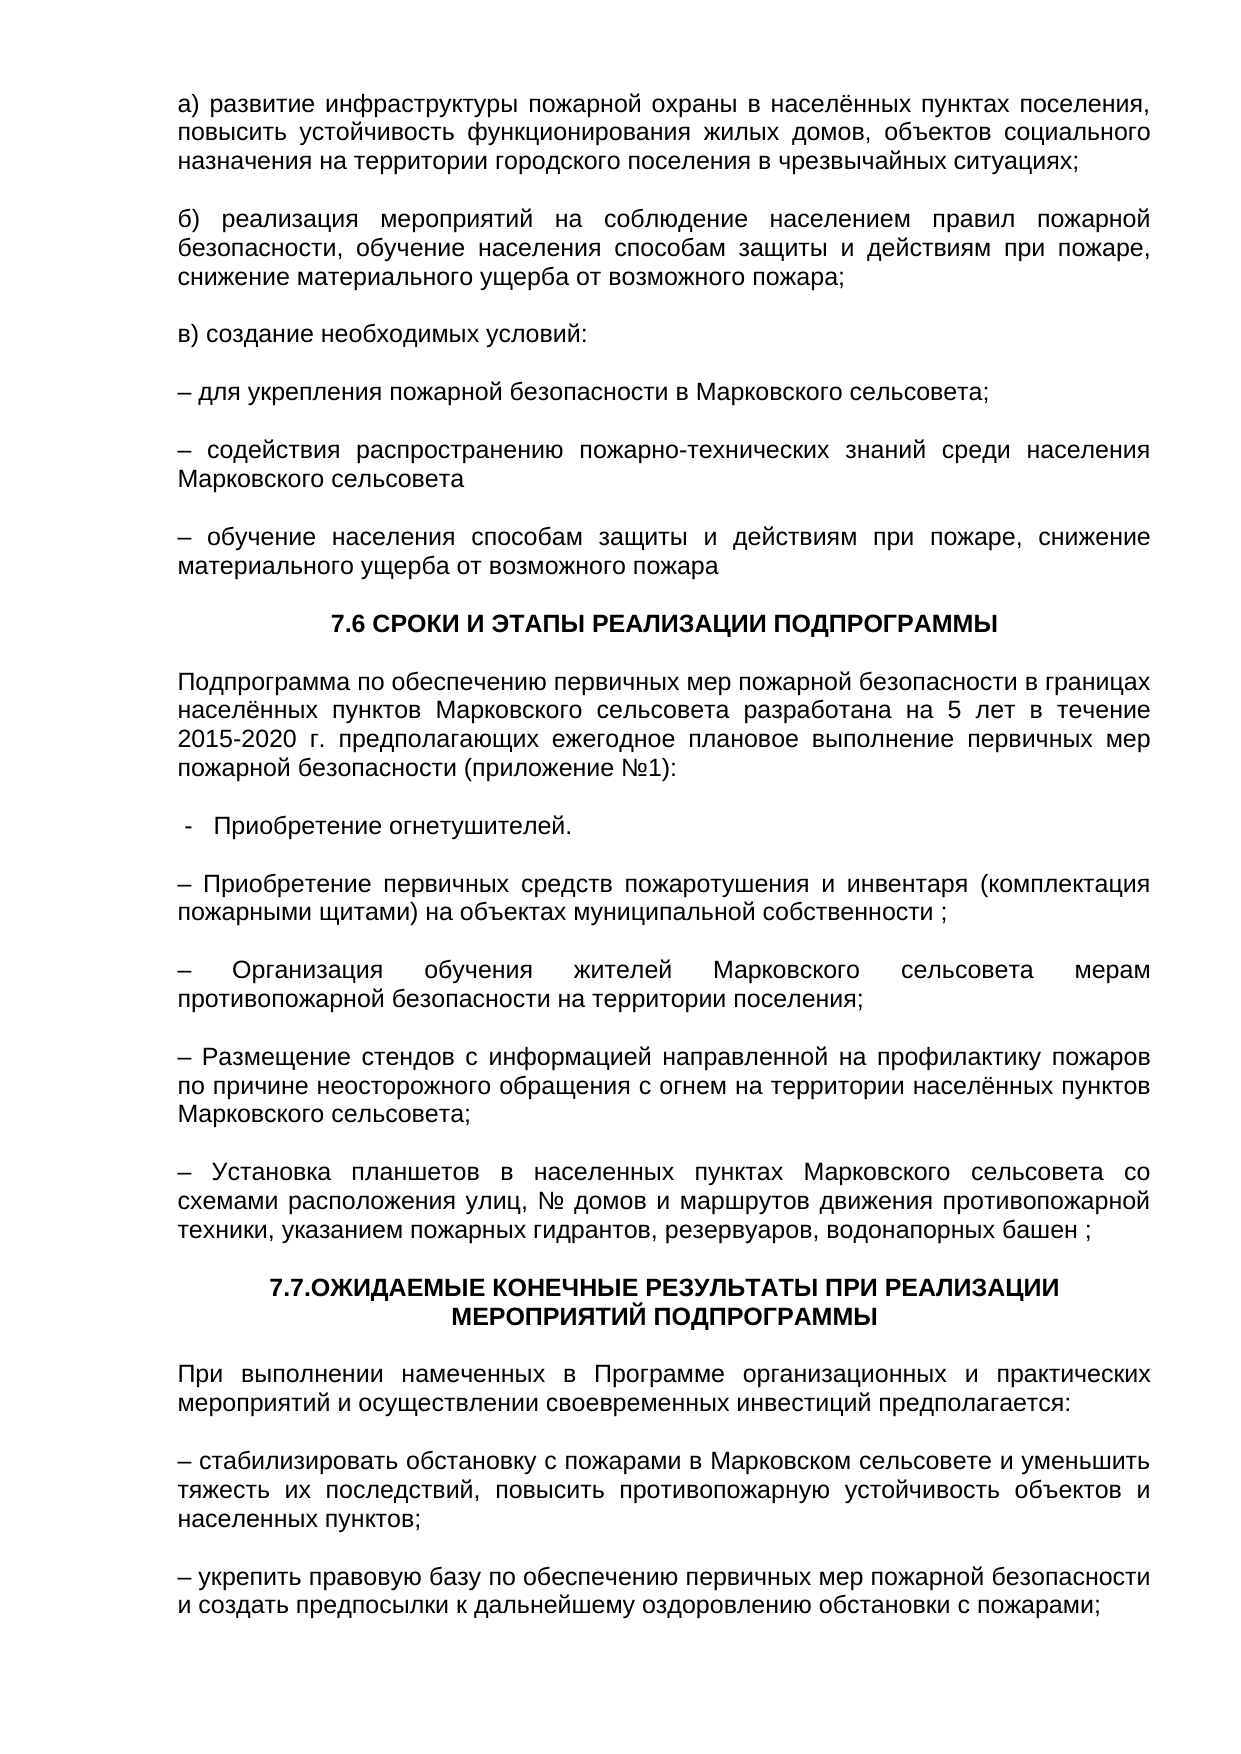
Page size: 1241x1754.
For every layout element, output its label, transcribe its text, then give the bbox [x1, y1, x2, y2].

text При выполнении намеченных в Программе организационных и практических мероприятий и осуществлении своевременных инвестиций предполагается: [177, 1359, 1152, 1417]
text 7.7.ОЖИДАЕМЫЕ КОНЕЧНЫЕ РЕЗУЛЬТАТЫ ПРИ РЕАЛИЗАЦИИ МЕРОПРИЯТИЙ ПОДПРОГРАММЫ [177, 1273, 1152, 1330]
text – обучение населения способам защиты и действиям при пожаре, снижение материального ущерба от возможного пожара [177, 522, 1152, 579]
text – для укрепления пожарной безопасности в Марковского сельсовета; [177, 377, 1152, 406]
text – Установка планшетов в населенных пунктах Марковского сельсовета со схемами расположения улиц, № домов и маршрутов движения противопожарной техники, указанием пожарных гидрантов, резервуаров, водонапорных башен ; [177, 1157, 1152, 1244]
text б) реализация мероприятий на соблюдение населением правил пожарной безопасности, обучение населения способам защиты и действиям при пожаре, снижение материального ущерба от возможного пожара; [177, 204, 1152, 290]
text 7.6 СРОКИ И ЭТАПЫ РЕАЛИЗАЦИИ ПОДПРОГРАММЫ [177, 609, 1152, 637]
text – Организация обучения жителей Марковского сельсовета мерам противопожарной безопасности на территории поселения; [177, 955, 1152, 1013]
text – Приобретение первичных средств пожаротушения и инвентаря (комплектация пожарными щитами) на объектах муниципальной собственности ; [177, 869, 1152, 926]
text – укрепить правовую базу по обеспечению первичных мер пожарной безопасности и создать предпосылки к дальнейшему оздоровлению обстановки с пожарами; [177, 1562, 1152, 1619]
text – стабилизировать обстановку с пожарами в Марковском сельсовете и уменьшить тяжесть их последствий, повысить противопожарную устойчивость объектов и населенных пунктов; [177, 1446, 1152, 1532]
text Подпрограмма по обеспечению первичных мер пожарной безопасности в границах населённых пунктов Марковского сельсовета разработана на 5 лет в течение 2015-2020 г. предполагающих ежегодное плановое выполнение первичных мер пожарной безопасности (приложение №1): [177, 667, 1152, 782]
text – содействия распространению пожарно-технических знаний среди населения Марковского сельсовета [177, 435, 1152, 493]
text а) развитие инфраструктуры пожарной охраны в населённых пунктах поселения, повысить устойчивость функционирования жилых домов, объектов социального назначения на территории городского поселения в чрезвычайных ситуациях; [177, 89, 1152, 175]
text – Размещение стендов с информацией направленной на профилактику пожаров по причине неосторожного обращения с огнем на территории населённых пунктов Марковского сельсовета; [177, 1042, 1152, 1128]
text в) создание необходимых условий: [177, 319, 1152, 348]
text - Приобретение огнетушителей. [177, 811, 1152, 839]
